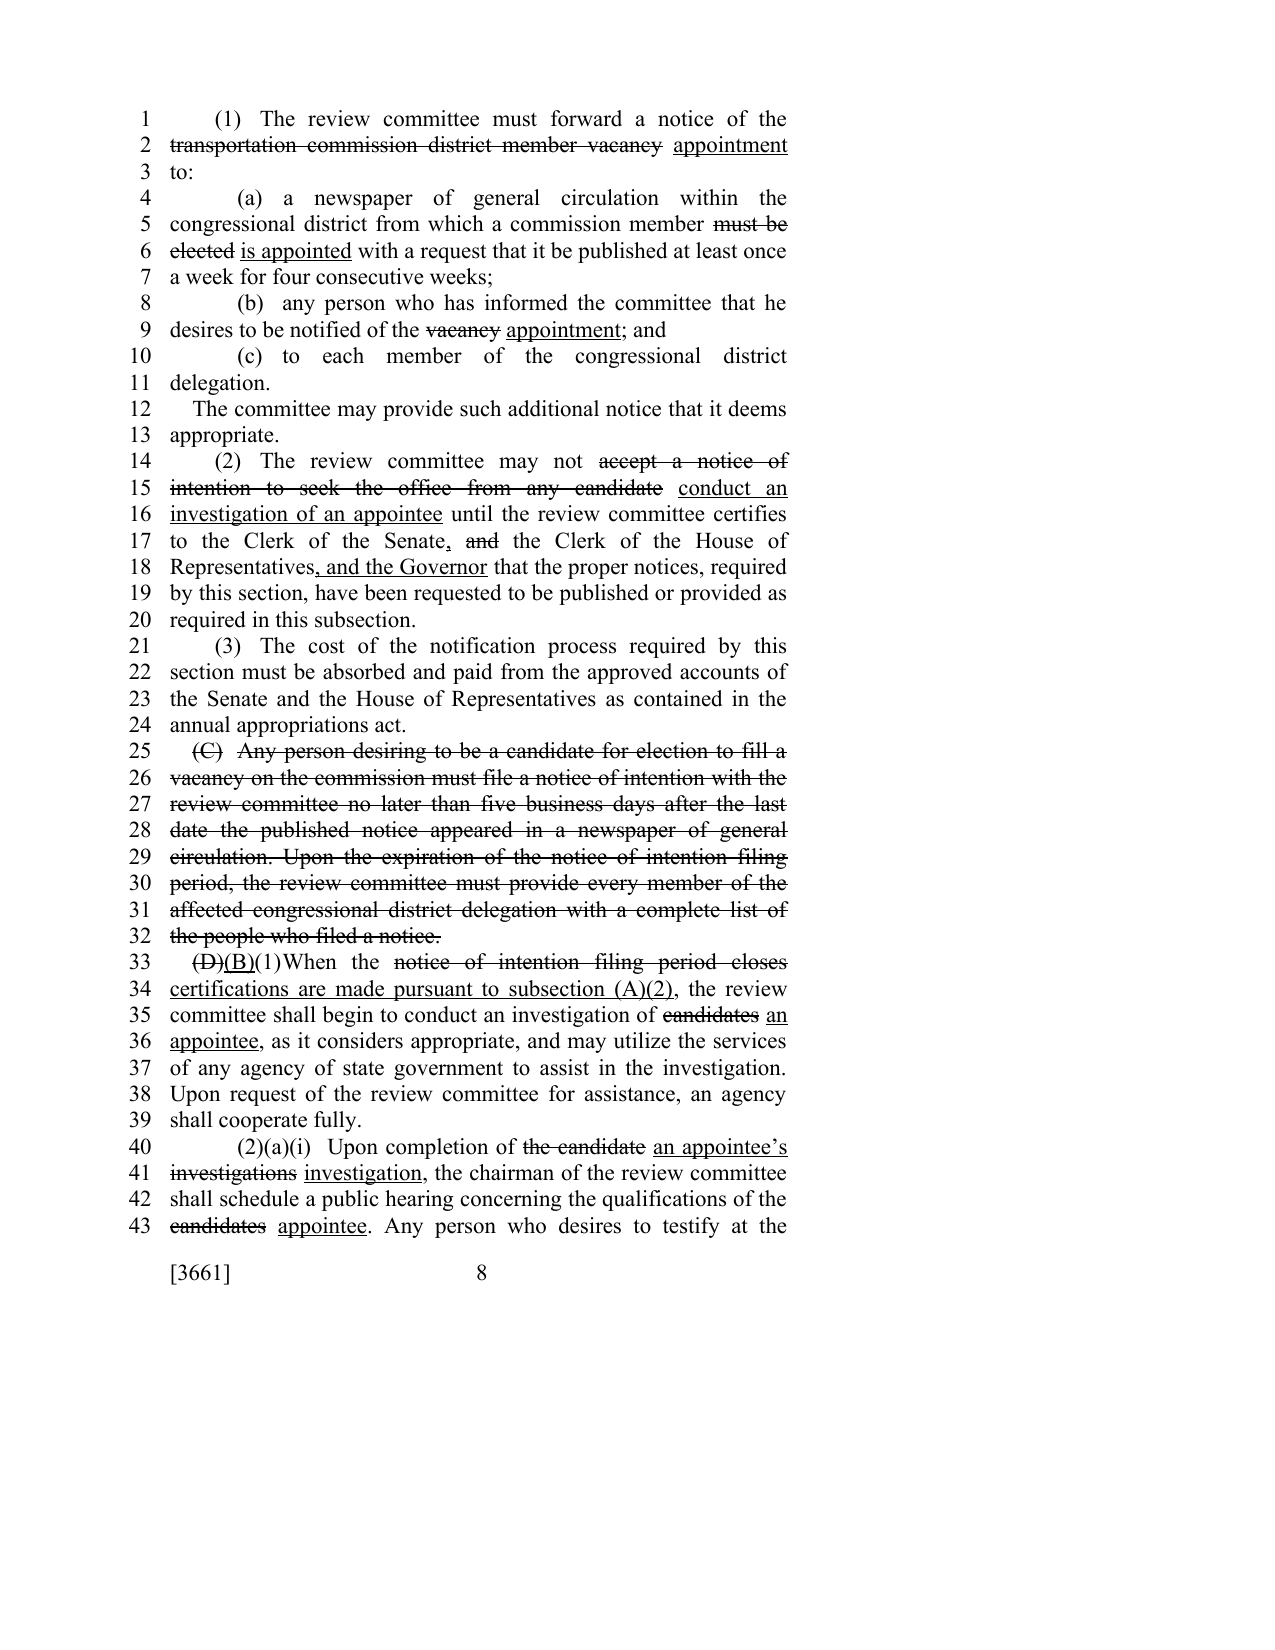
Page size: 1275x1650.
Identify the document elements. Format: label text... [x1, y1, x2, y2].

text (3) The cost of the notification process required by this section must be absorbed and paid from the approved accounts of the Senate and the House of Representatives as contained in the annual appropriations act. [169, 632, 787, 737]
text The committee may provide such additional notice that it deems appropriate. [169, 395, 787, 448]
text (2) The review committee may not accept a notice of intention to seek the office from any candidate conduct an investigation of an appointee until the review committee certifies to the Clerk of the Senate, and the Clerk of the House of Representatives, and the Governor that the proper notices, required by this section, have been requested to be published or provided as required in this subsection. [169, 448, 787, 632]
text (a) a newspaper of general circulation within the congressional district from which a commission member must be elected is appointed with a request that it be published at least once a week for four consecutive weeks; [169, 184, 787, 289]
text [169, 1133, 787, 1238]
text (b) any person who has informed the committee that he desires to be notified of the vacancy appointment; and [169, 289, 787, 342]
text (c) to each member of the congressional district delegation. [169, 342, 787, 395]
text (1) The review committee must forward a notice of the transportation commission district member vacancy appointment to: [169, 105, 787, 184]
text (D)(B)(1) When the notice of intention filing period closes certifications are made pursuant to subsection (A)(2), the review committee shall begin to conduct an investigation of candidates an appointee, as it considers appropriate, and may utilize the services of any agency of state government to assist in the investigation. Upon request of the review committee for assistance, an agency shall cooperate fully. [169, 948, 787, 1133]
